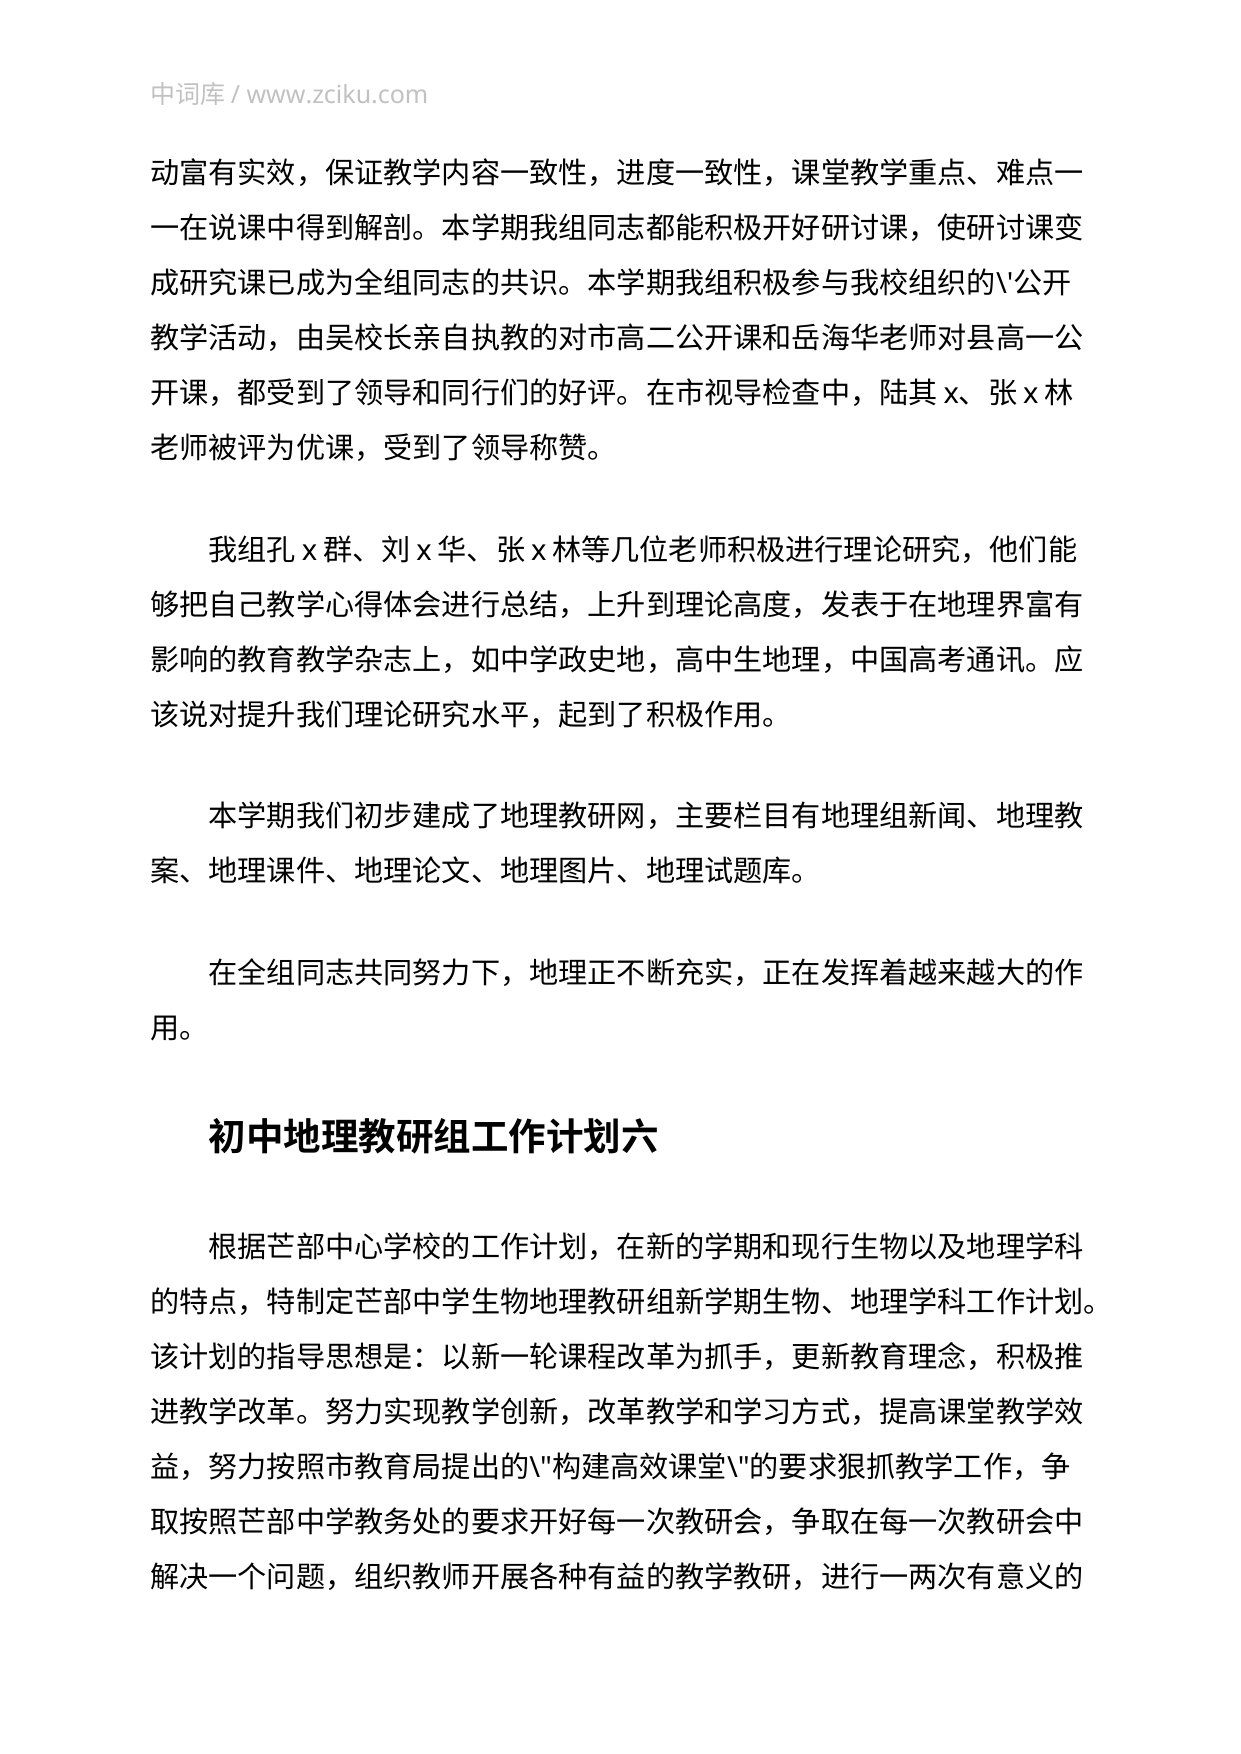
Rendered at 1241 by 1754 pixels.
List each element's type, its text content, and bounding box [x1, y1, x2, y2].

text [150, 1224, 1090, 1596]
text 在全组同志共同努力下，地理正不断充实，正在发挥着越来越大的作用。 [150, 950, 1090, 1047]
text 我组孔x群、刘x华、张x林等几位老师积极进行理论研究，他们能够把自己教学心得体会进行总结，上升到理论高度，发表于在地理界富有影响的教育教学杂志上，如中学政史地，高中生地理，中国高考通讯。应该说对提升我们理论研究水平，起到了积极作用。 [150, 526, 1090, 733]
text 初中地理教研组工作计划六 [150, 1106, 1090, 1161]
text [150, 150, 1090, 467]
text 本学期我们初步建成了地理教研网，主要栏目有地理组新闻、地理教案、地理课件、地理论文、地理图片、地理试题库。 [150, 793, 1090, 890]
